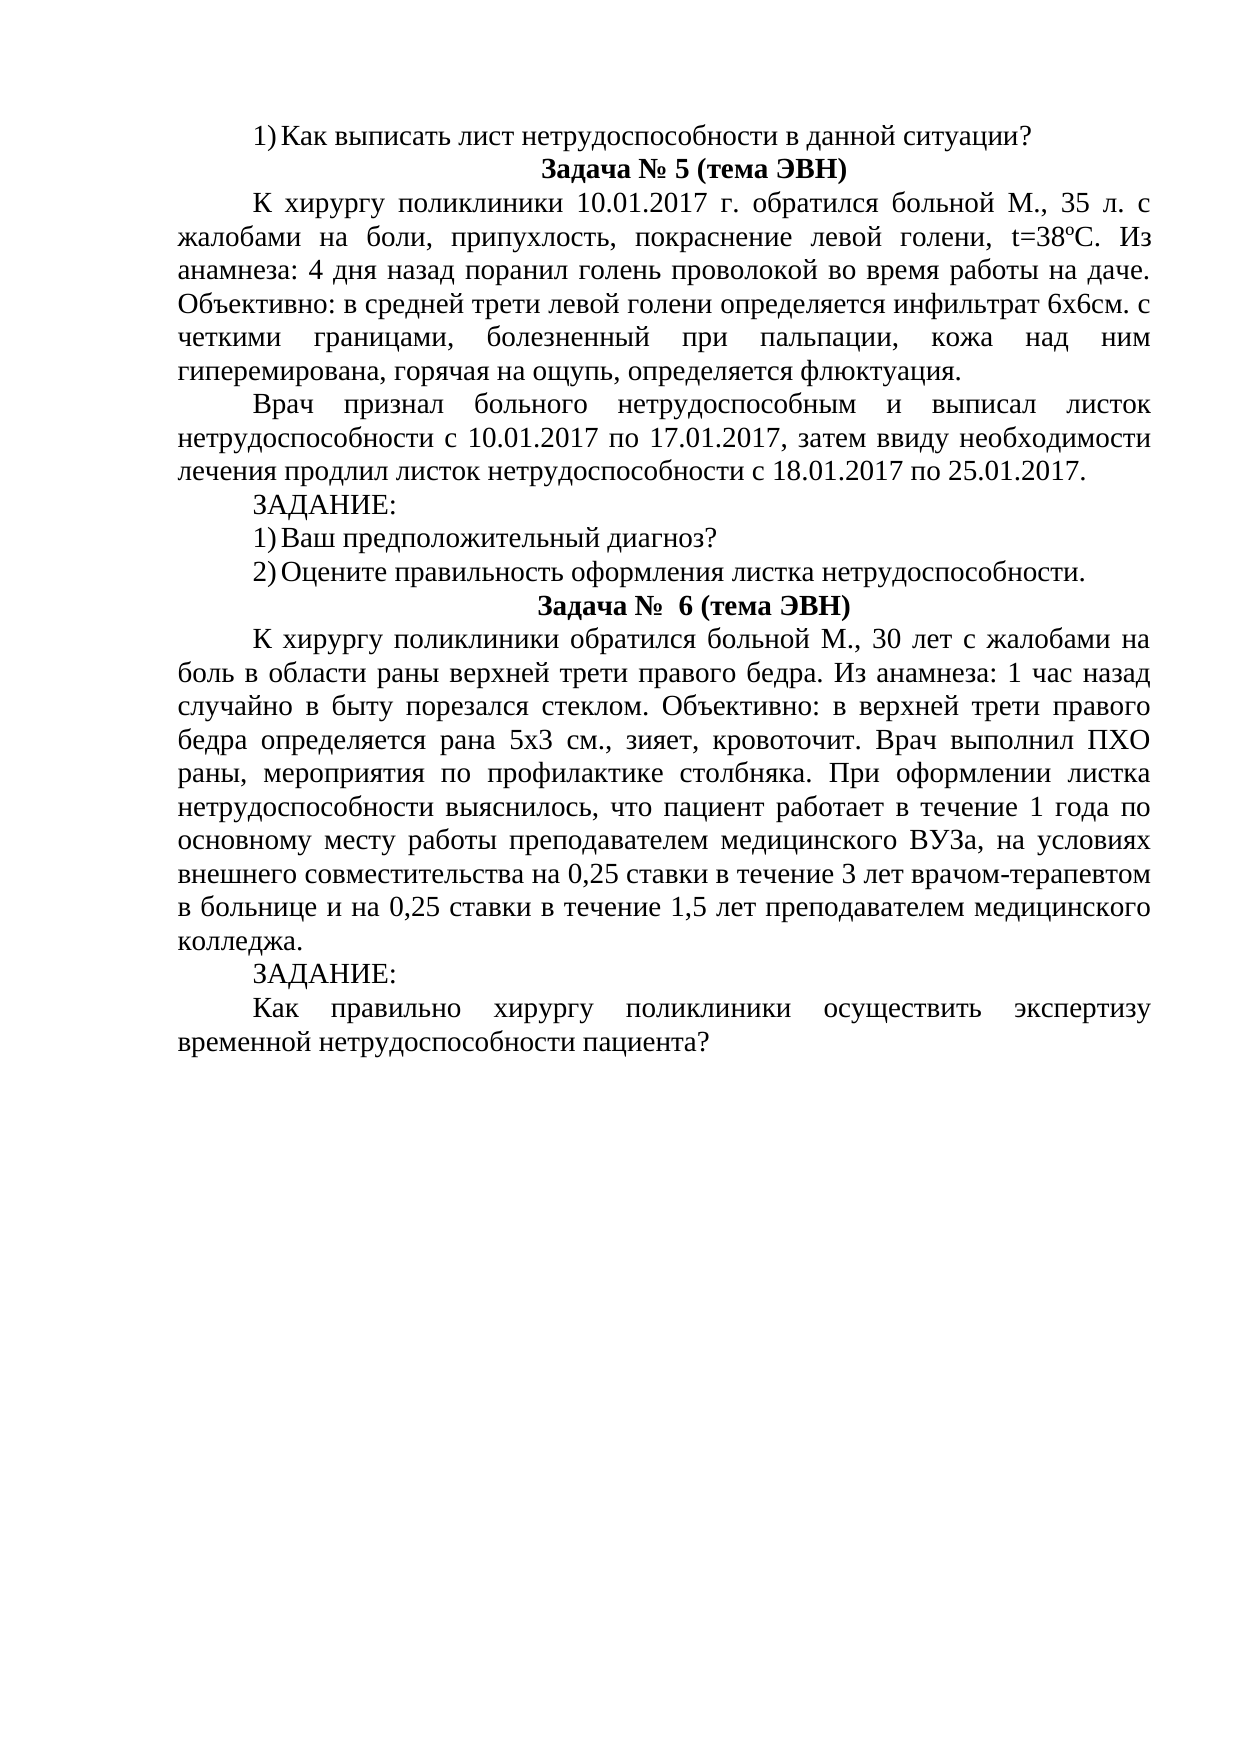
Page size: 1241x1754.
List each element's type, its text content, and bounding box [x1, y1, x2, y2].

text 1) Как выписать лист нетрудоспособности в данной ситуации? [177, 118, 1152, 152]
text Как правильно хирургу поликлиники осуществить экспертизу временной нетрудоспособности пациента? [177, 990, 1152, 1057]
text 2) Оцените правильность оформления листка нетрудоспособности. [177, 554, 1152, 588]
text ЗАДАНИЕ: [177, 957, 1152, 990]
text Врач признал больного нетрудоспособным и выписал листок нетрудоспособности с 10.01.2017 по 17.01.2017, затем ввиду необходимости лечения продлил листок нетрудоспособности с 18.01.2017 по 25.01.2017. [177, 386, 1152, 487]
text К хирургу поликлиники обратился больной М., 30 лет с жалобами на боль в области раны верхней трети правого бедра. Из анамнеза: 1 час назад случайно в быту порезался стеклом. Объективно: в верхней трети правого бедра определяется рана 5х3 см., зияет, кровоточит. Врач выполнил ПХО раны, мероприятия по профилактике столбняка. При оформлении листка нетрудоспособности выяснилось, что пациент работает в течение 1 года по основному месту работы преподавателем медицинского ВУЗа, на условиях внешнего совместительства на 0,25 ставки в течение 3 лет врачом-терапевтом в больнице и на 0,25 ставки в течение 1,5 лет преподавателем медицинского колледжа. [177, 621, 1152, 957]
text Задача № 6 (тема ЭВН) [177, 588, 1152, 621]
text К хирургу поликлиники 10.01.2017 г. обратился больной М., 35 л. с жалобами на боли, припухлость, покраснение левой голени, t=38ºС. Из анамнеза: 4 дня назад поранил голень проволокой во время работы на даче. Объективно: в средней трети левой голени определяется инфильтрат 6х6см. с четкими границами, болезненный при пальпации, кожа над ним гиперемирована, горячая на ощупь, определяется флюктуация. [177, 185, 1152, 386]
text Задача № 5 (тема ЭВН) [177, 152, 1152, 185]
text 1) Ваш предположительный диагноз? [177, 521, 1152, 554]
text ЗаданиЕ: [177, 487, 1152, 521]
